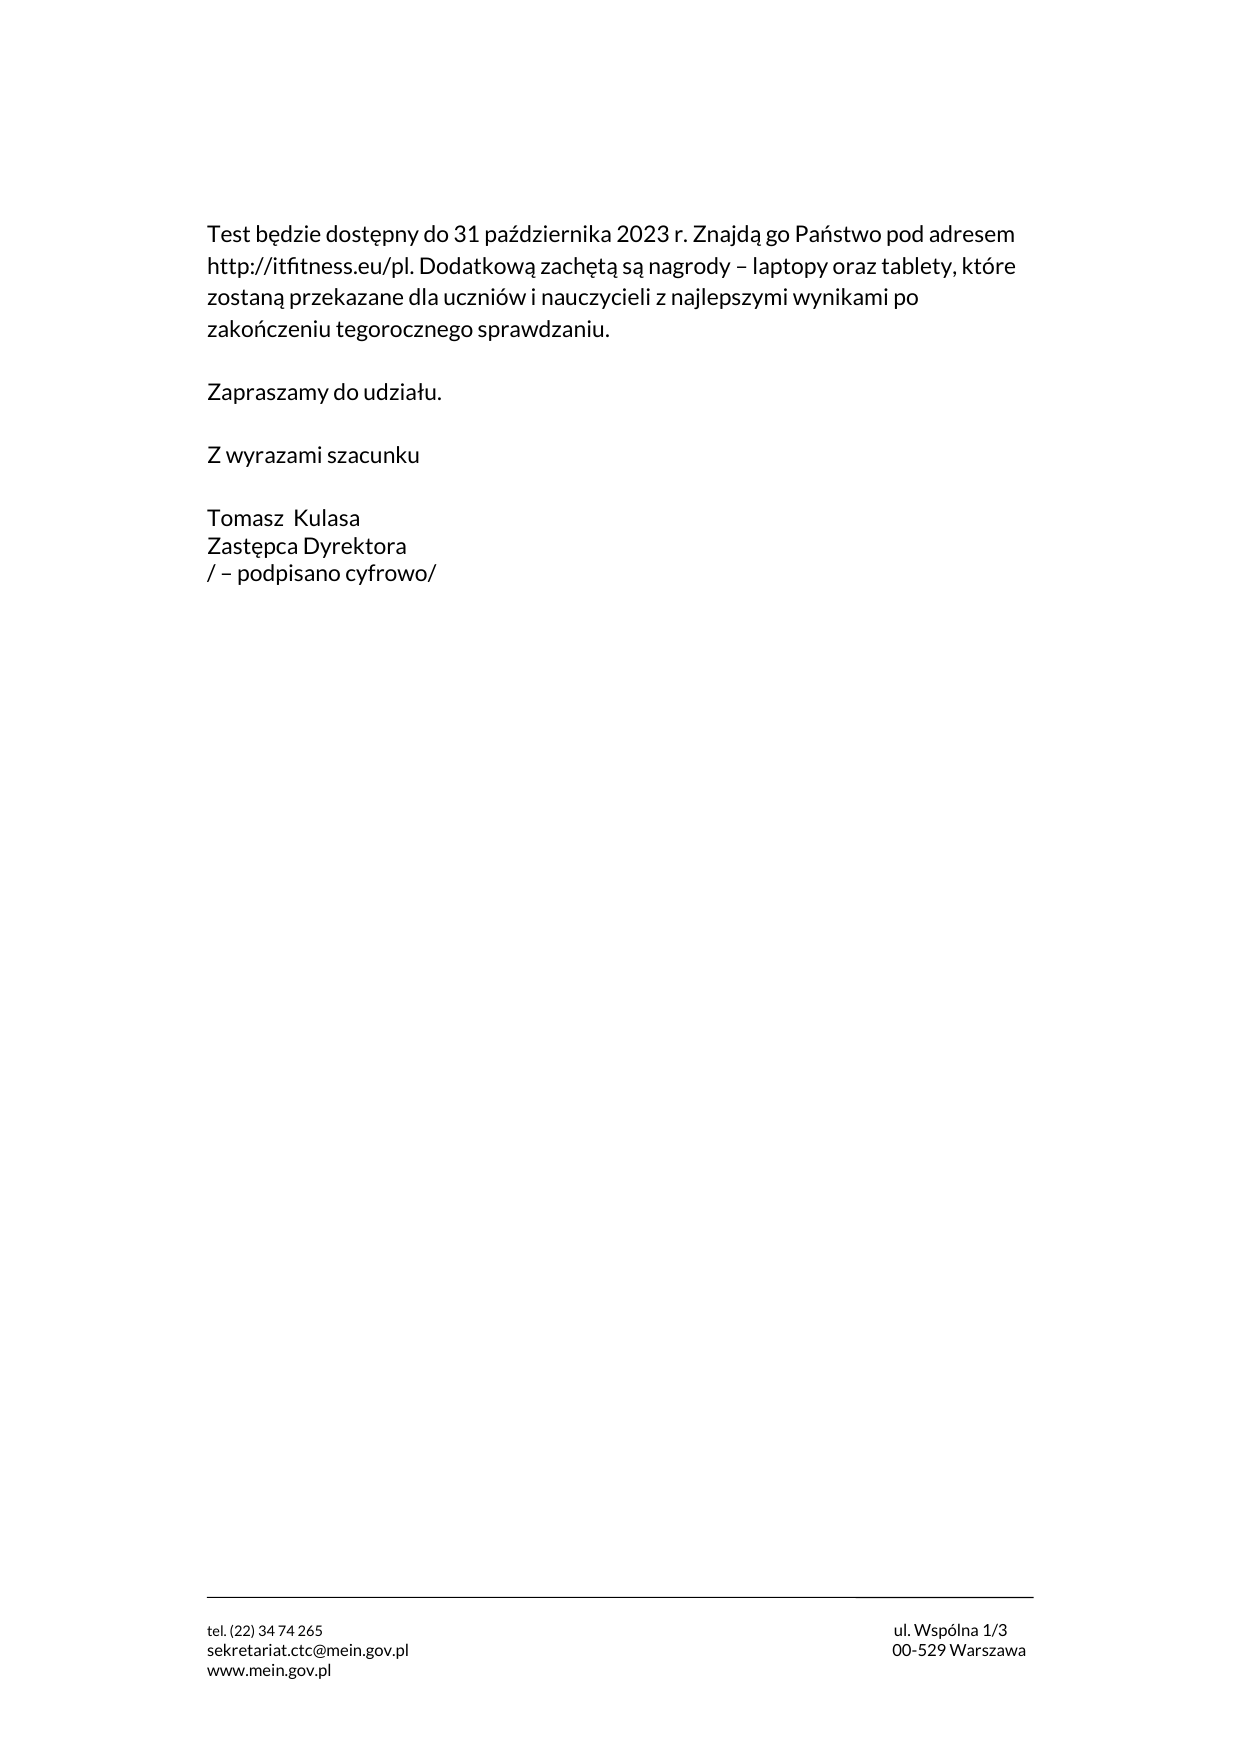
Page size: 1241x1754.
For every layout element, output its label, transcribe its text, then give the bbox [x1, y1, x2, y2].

text Tomasz Kulasa [207, 504, 1033, 532]
text Test będzie dostępny do 31 października 2023 r. Znajdą go Państwo pod adresem http://itfitness.eu/pl. Dodatkową zachętą są nagrody – laptopy oraz tablety, które zostaną przekazane dla uczniów i nauczycieli z najlepszymi wynikami po zakończeniu tegorocznego sprawdzaniu. [207, 220, 1033, 342]
text Z wyrazami szacunku [207, 441, 1033, 468]
text Zapraszamy do udziału. [207, 378, 1033, 405]
text Zastępca Dyrektora / – podpisano cyfrowo/ [207, 532, 1033, 587]
